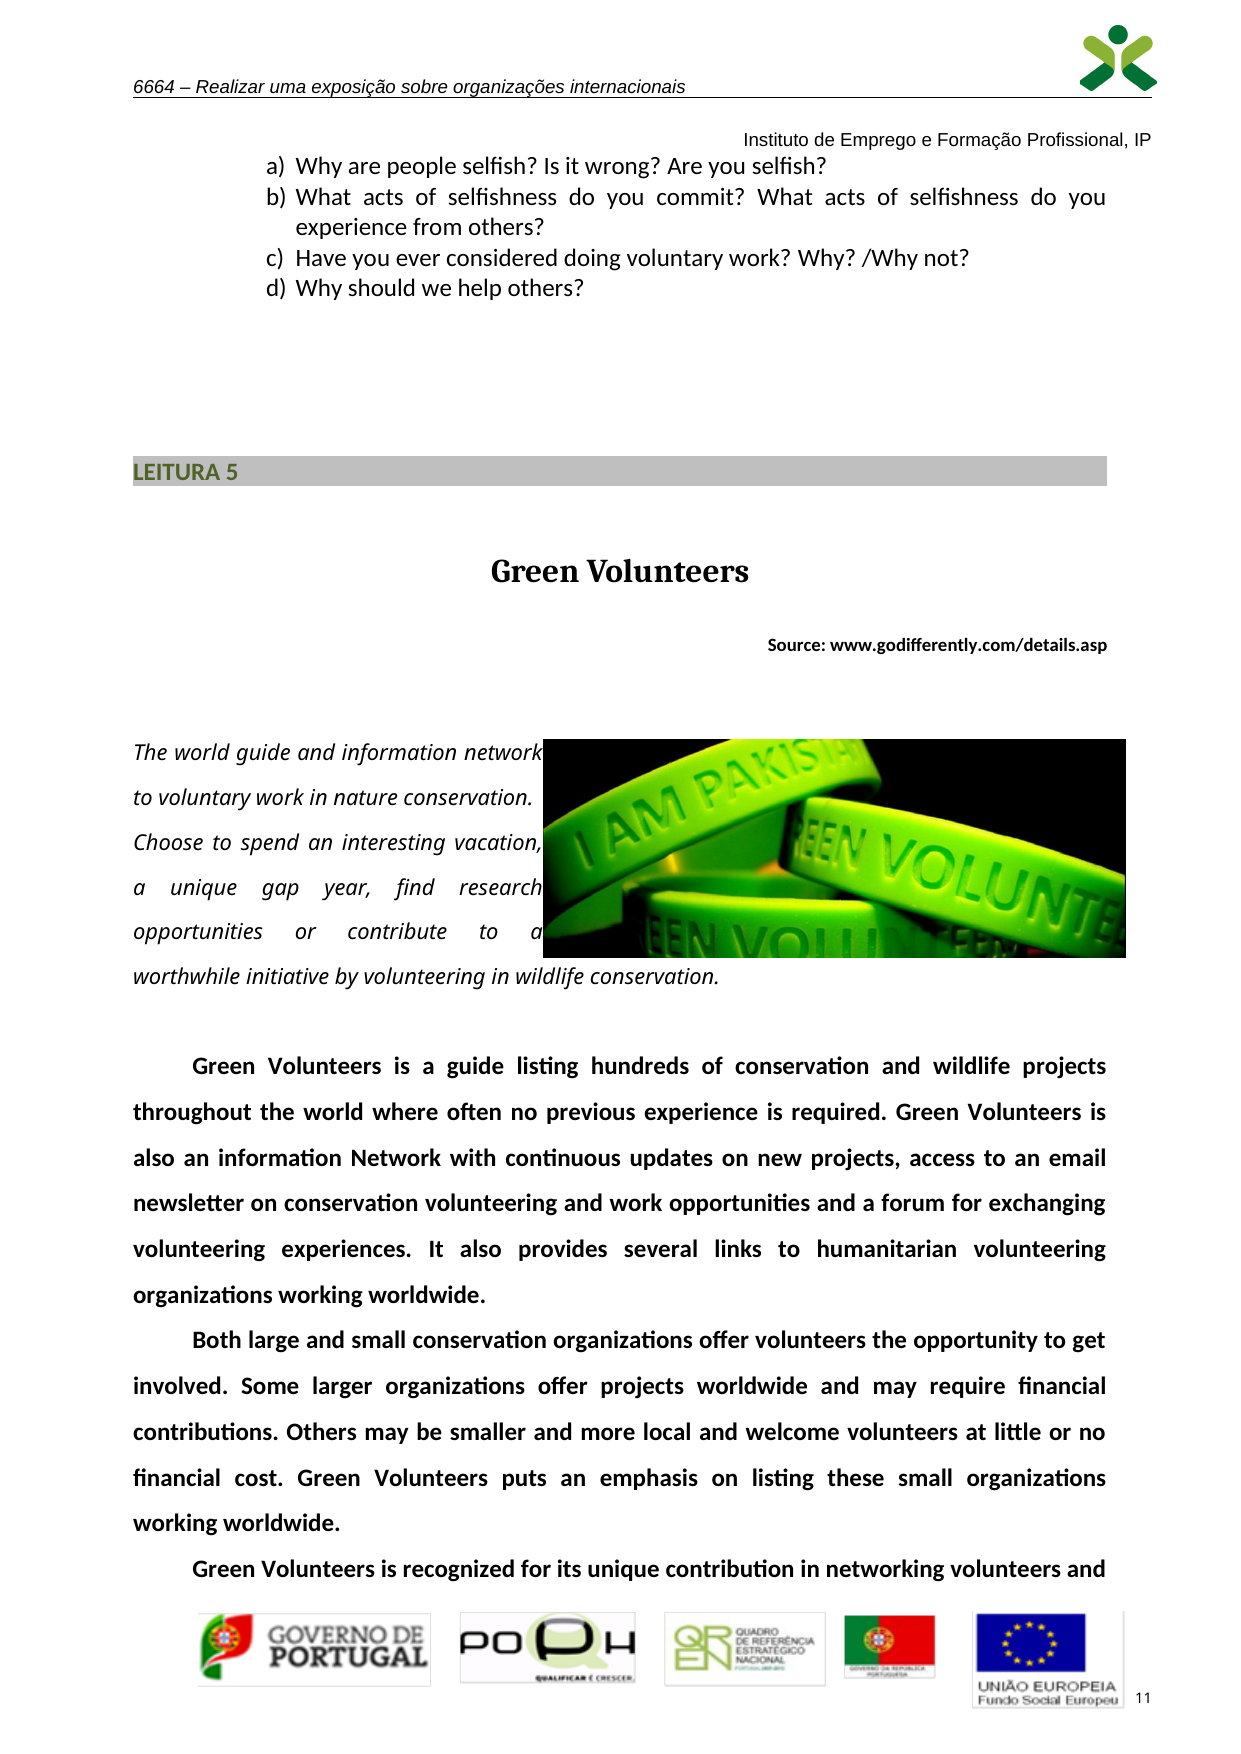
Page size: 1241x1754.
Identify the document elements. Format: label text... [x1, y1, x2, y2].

list Why should we help others? [266, 272, 1107, 303]
text Choose to spend an interesting vacation, a unique gap year, find research opportunities or contribute to a worthwhile initiative by volunteering in wildlife conservation. [133, 827, 1107, 991]
picture [543, 739, 1126, 958]
list What acts of selfishness do you commit? What acts of selfishness do you experience from others? [266, 181, 1107, 242]
text Leitura 5 [133, 456, 1107, 486]
picture [198, 1611, 1126, 1710]
text The world guide and information network to voluntary work in nature conservation. [133, 737, 1107, 812]
list Why are people selfish? Is it wrong? Are you selfish? [266, 150, 1107, 181]
title Green Volunteers [133, 553, 1107, 591]
text Source: www.godifferently.com/details.asp [133, 633, 1107, 656]
text Green Volunteers is a guide listing hundreds of conservation and wildlife projects throughout the world where often no previous experience is required. Green Volunteers is also an information Network with continuous updates on new projects, access to an email newsletter on conservation volunteering and work opportunities and a forum for exchanging volunteering experiences. It also provides several links to humanitarian volunteering organizations working worldwide. [133, 1050, 1107, 1309]
picture [1079, 25, 1165, 91]
text Both large and small conservation organizations offer volunteers the opportunity to get involved. Some larger organizations offer projects worldwide and may require financial contributions. Others may be smaller and more local and welcome volunteers at little or no financial cost. Green Volunteers puts an emphasis on listing these small organizations working worldwide. [133, 1324, 1107, 1538]
list Have you ever considered doing voluntary work? Why? /Why not? [266, 242, 1107, 272]
